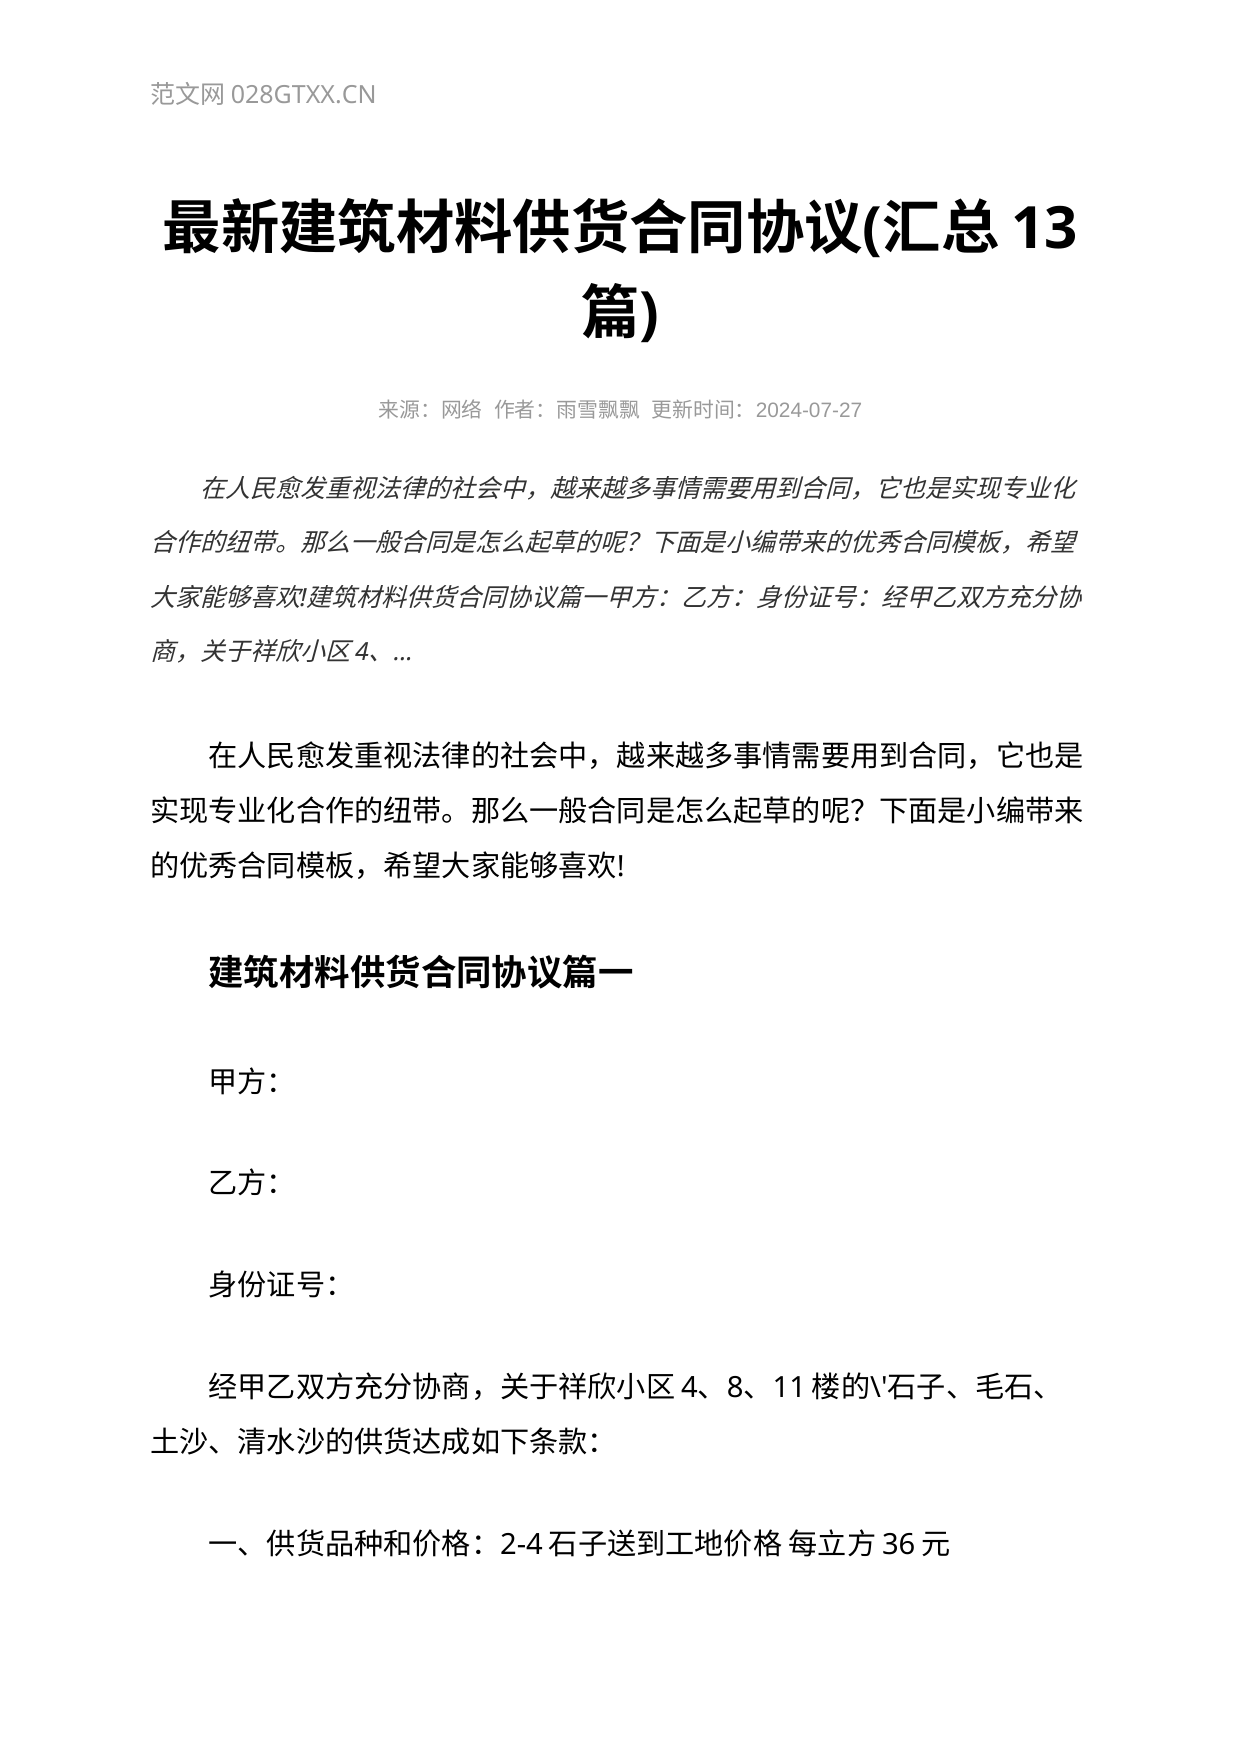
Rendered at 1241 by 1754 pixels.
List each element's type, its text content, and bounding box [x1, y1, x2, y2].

subtitle 最新建筑材料供货合同协议(汇总13篇) [150, 181, 1090, 351]
text 身份证号： [150, 1262, 1090, 1304]
text 经甲乙双方充分协商，关于祥欣小区4、8、11楼的\'石子、毛石、土沙、清水沙的供货达成如下条款： [150, 1363, 1090, 1461]
text 建筑材料供货合同协议篇一 [150, 945, 1090, 996]
text 来源：网络 作者：雨雪飘飘 更新时间：2024-07-27 [150, 398, 1090, 422]
text 甲方： [150, 1058, 1090, 1100]
text 在人民愈发重视法律的社会中，越来越多事情需要用到合同，它也是实现专业化合作的纽带。那么一般合同是怎么起草的呢？下面是小编带来的优秀合同模板，希望大家能够喜欢!建筑材料供货合同协议篇一甲方：乙方：身份证号：经甲乙双方充分协商，关于祥欣小区4、... [150, 468, 1090, 668]
text 一、供货品种和价格：2-4石子送到工地价格 每立方36元 [150, 1520, 1090, 1563]
text 在人民愈发重视法律的社会中，越来越多事情需要用到合同，它也是实现专业化合作的纽带。那么一般合同是怎么起草的呢？下面是小编带来的优秀合同模板，希望大家能够喜欢! [150, 733, 1090, 885]
text 乙方： [150, 1160, 1090, 1202]
